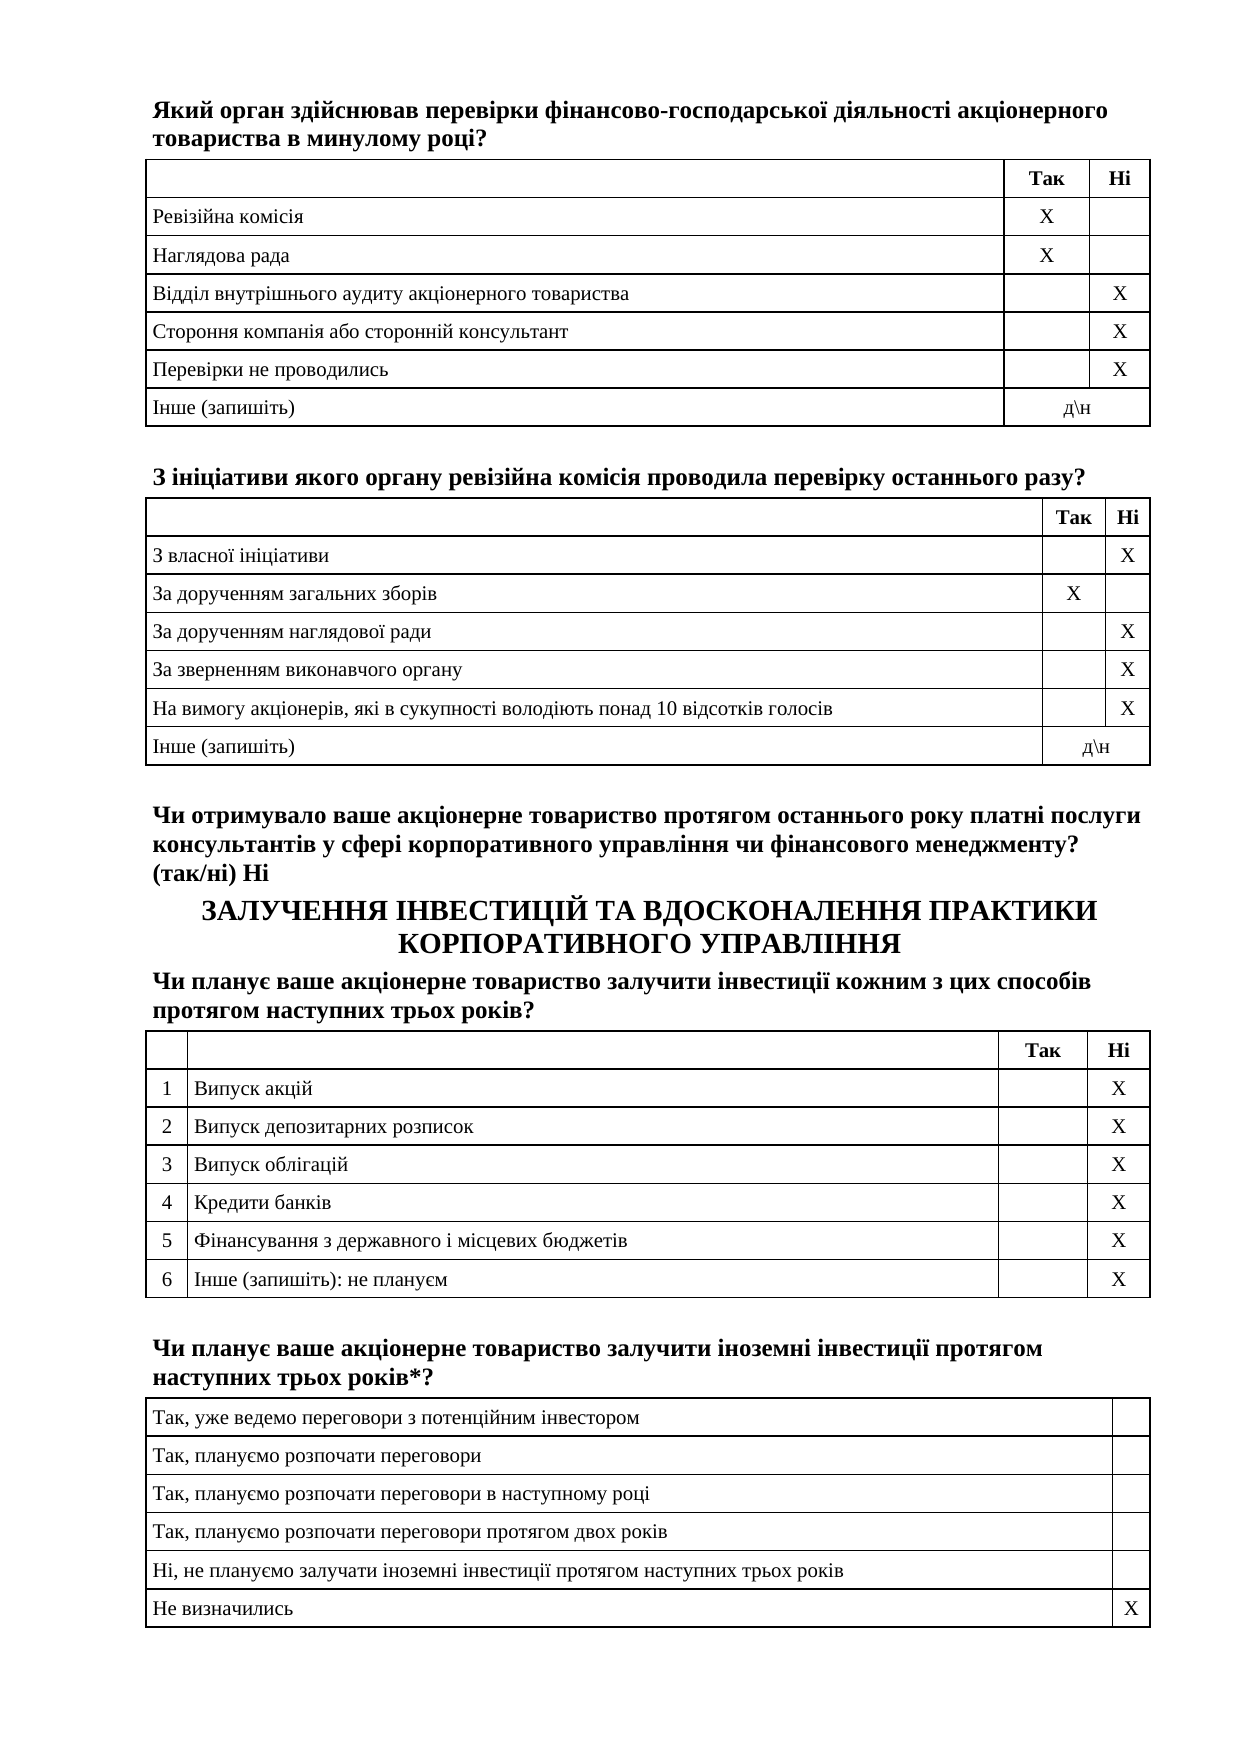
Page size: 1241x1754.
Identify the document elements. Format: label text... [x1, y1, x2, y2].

table_cell 4 [147, 1184, 187, 1221]
table_cell [1005, 275, 1089, 311]
table_header [1113, 1399, 1149, 1435]
table_header Чи планує ваше акціонерне товариство залучити інвестиції кожним з цих способів протягом наступних трьох років? [146, 960, 1150, 1030]
table_cell X [1088, 1108, 1149, 1144]
table_cell [1090, 198, 1149, 235]
table_header Так [1043, 499, 1105, 535]
table_cell Кредити банків [188, 1184, 998, 1221]
table_cell [999, 1260, 1087, 1297]
table_cell 5 [147, 1222, 187, 1259]
table_header Чи планує ваше акціонерне товариство залучити іноземні інвестиції протягом наступних трьох років*? [146, 1327, 1150, 1397]
table_cell X [1088, 1260, 1149, 1297]
table_cell X [1113, 1590, 1149, 1626]
table_header Чи отримувало ваше акціонерне товариство протягом останнього року платні послуги консультантів у сфері корпоративного управління чи фінансового менеджменту? (так/ні) Ні [146, 794, 1150, 893]
table_cell Інше (запишіть): не плануєм [188, 1260, 998, 1297]
table_cell Перевірки не проводились [147, 351, 1003, 387]
table_header Ні [1088, 1032, 1149, 1068]
table_cell X [1106, 613, 1149, 649]
table_header Так, уже ведемо переговори з потенційним інвестором [147, 1399, 1112, 1435]
table_cell [1043, 537, 1105, 573]
table_cell [999, 1146, 1087, 1182]
table_cell [999, 1222, 1087, 1259]
table_cell Випуск акцій [188, 1070, 998, 1106]
table_cell Ні, не плануємо залучати іноземні інвестиції протягом наступних трьох років [147, 1551, 1112, 1588]
table_cell X [1088, 1146, 1149, 1182]
table_header Так [1005, 160, 1089, 197]
table_cell д\н [1005, 389, 1149, 425]
table_cell X [1106, 537, 1149, 573]
table_cell Відділ внутрішнього аудиту акціонерного товариства [147, 275, 1003, 311]
table_cell X [1005, 236, 1089, 273]
table_cell З власної ініціативи [147, 537, 1042, 573]
table_cell X [1088, 1184, 1149, 1221]
table_cell [1005, 351, 1089, 387]
table_cell Фінансування з державного і місцевих бюджетів [188, 1222, 998, 1259]
table_cell [1113, 1475, 1149, 1512]
table_cell X [1043, 575, 1105, 611]
table_cell 2 [147, 1108, 187, 1144]
table_cell Інше (запишіть) [147, 389, 1003, 425]
table_cell [1005, 313, 1089, 349]
table_cell За дорученням загальних зборів [147, 575, 1042, 611]
table_cell [1043, 613, 1105, 649]
table_cell Випуск облігацій [188, 1146, 998, 1182]
table_cell За зверненням виконавчого органу [147, 651, 1042, 688]
table_cell [1106, 575, 1149, 611]
table_cell [999, 1184, 1087, 1221]
table_cell X [1088, 1070, 1149, 1106]
table_cell [1043, 651, 1105, 688]
table_header З ініціативи якого органу ревізійна комісія проводила перевірку останнього разу? [146, 456, 1150, 497]
table_cell [999, 1108, 1087, 1144]
table_cell 1 [147, 1070, 187, 1106]
table_cell [1043, 689, 1105, 726]
table_cell За дорученням наглядової ради [147, 613, 1042, 649]
table_cell [999, 1070, 1087, 1106]
table_cell X [1106, 689, 1149, 726]
table_header [147, 499, 1042, 535]
table_cell X [1090, 313, 1149, 349]
table_header Ні [1090, 160, 1149, 197]
table_cell X [1090, 351, 1149, 387]
table_cell Не визначились [147, 1590, 1112, 1626]
table_cell [1090, 236, 1149, 273]
table_header [147, 1032, 187, 1068]
table_cell Інше (запишіть) [147, 727, 1042, 764]
table_cell [1113, 1437, 1149, 1473]
table_cell Наглядова рада [147, 236, 1003, 273]
table_cell X [1106, 651, 1149, 688]
table_cell Ревізійна комісія [147, 198, 1003, 235]
table_cell X [1005, 198, 1089, 235]
table_cell X [1088, 1222, 1149, 1259]
table_header Ні [1106, 499, 1149, 535]
text ЗАЛУЧЕННЯ ІНВЕСТИЦІЙ ТА ВДОСКОНАЛЕННЯ ПРАКТИКИ КОРПОРАТИВНОГО УПРАВЛІННЯ [148, 893, 1152, 960]
table_cell 3 [147, 1146, 187, 1182]
table_cell [1113, 1513, 1149, 1550]
table_header Який орган здійснював перевірки фінансово-господарської діяльності акціонерного товариства в минулому році? [146, 89, 1150, 158]
table_cell На вимогу акціонерів, які в сукупності володіють понад 10 відсотків голосів [147, 689, 1042, 726]
table_cell X [1090, 275, 1149, 311]
table_cell [1113, 1551, 1149, 1588]
table_header [188, 1032, 998, 1068]
table_header Так [999, 1032, 1087, 1068]
table_cell Стороння компанія або сторонній консультант [147, 313, 1003, 349]
table_cell Так, плануємо розпочати переговори в наступному році [147, 1475, 1112, 1512]
table_cell д\н [1043, 727, 1149, 764]
table_header [147, 160, 1003, 197]
table_cell Так, плануємо розпочати переговори протягом двох років [147, 1513, 1112, 1550]
table_cell Випуск депозитарних розписок [188, 1108, 998, 1144]
table_cell 6 [147, 1260, 187, 1297]
table_cell Так, плануємо розпочати переговори [147, 1437, 1112, 1473]
